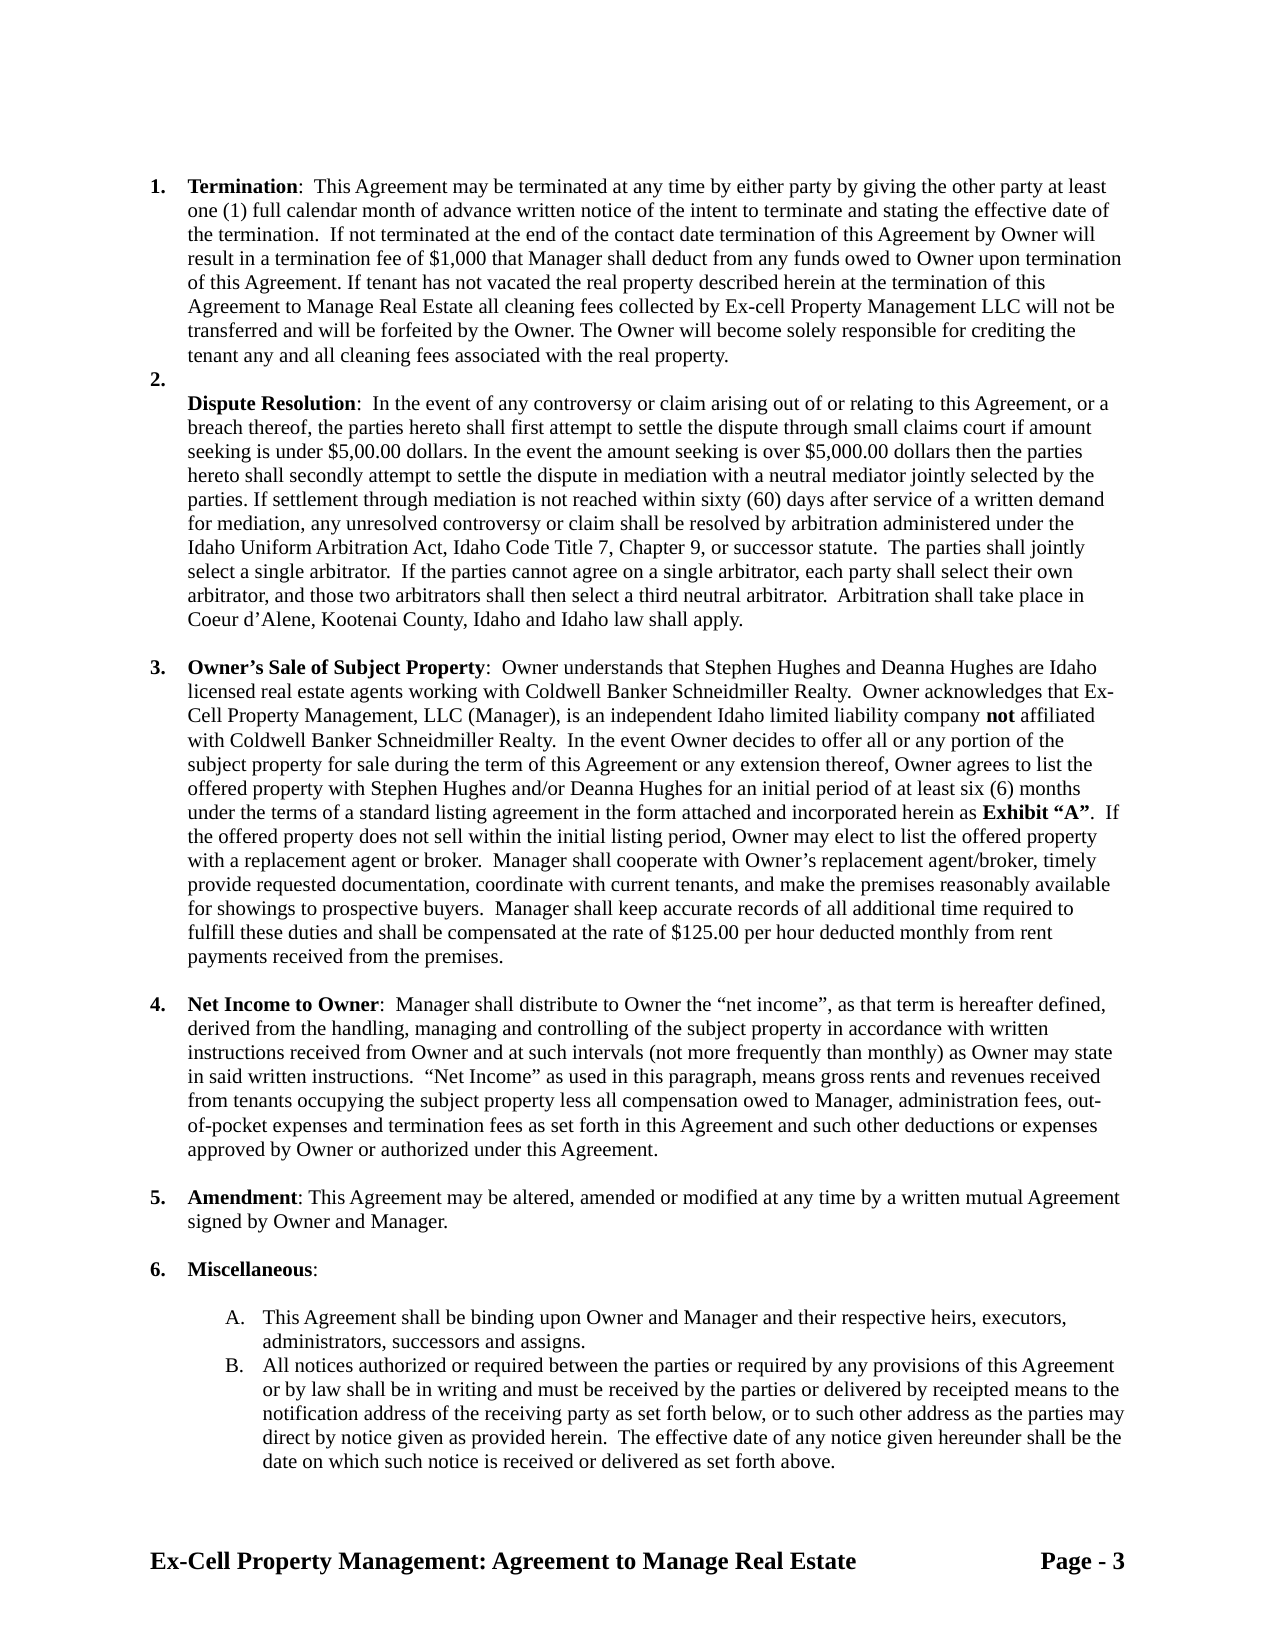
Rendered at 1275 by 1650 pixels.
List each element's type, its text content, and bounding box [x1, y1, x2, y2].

list Owner’s Sale of Subject Property: Owner understands that Stephen Hughes and Deanna Hughes are Idaho licensed real estate agents working with Coldwell Banker Schneidmiller Realty. Owner acknowledges that Ex-Cell Property Management, LLC (Manager), is an independent Idaho limited liability company not affiliated with Coldwell Banker Schneidmiller Realty. In the event Owner decides to offer all or any portion of the subject property for sale during the term of this Agreement or any extension thereof, Owner agrees to list the offered property with Stephen Hughes and/or Deanna Hughes for an initial period of at least six (6) months under the terms of a standard listing agreement in the form attached and incorporated herein as Exhibit “A”. If the offered property does not sell within the initial listing period, Owner may elect to list the offered property with a replacement agent or broker. Manager shall cooperate with Owner’s replacement agent/broker, timely provide requested documentation, coordinate with current tenants, and make the premises reasonably available for showings to prospective buyers. Manager shall keep accurate records of all additional time required to fulfill these duties and shall be compensated at the rate of $125.00 per hour deducted monthly from rent payments received from the premises. [150, 655, 1125, 968]
list Net Income to Owner: Manager shall distribute to Owner the “net income”, as that term is hereafter defined, derived from the handling, managing and controlling of the subject property in accordance with written instructions received from Owner and at such intervals (not more frequently than monthly) as Owner may state in said written instructions. “Net Income” as used in this paragraph, means gross rents and revenues received from tenants occupying the subject property less all compensation owed to Manager, administration fees, out-of-pocket expenses and termination fees as set forth in this Agreement and such other deductions or expenses approved by Owner or authorized under this Agreement. [150, 992, 1125, 1161]
list Termination: This Agreement may be terminated at any time by either party by giving the other party at least one (1) full calendar month of advance written notice of the intent to terminate and stating the effective date of the termination. If not terminated at the end of the contact date termination of this Agreement by Owner will result in a termination fee of $1,000 that Manager shall deduct from any funds owed to Owner upon termination of this Agreement. If tenant has not vacated the real property described herein at the termination of this Agreement to Manage Real Estate all cleaning fees collected by Ex-cell Property Management LLC will not be transferred and will be forfeited by the Owner. The Owner will become solely responsible for crediting the tenant any and all cleaning fees associated with the real property. [150, 174, 1125, 367]
list Amendment: This Agreement may be altered, amended or modified at any time by a written mutual Agreement signed by Owner and Manager. [150, 1185, 1125, 1233]
text Dispute Resolution: In the event of any controversy or claim arising out of or relating to this Agreement, or a breach thereof, the parties hereto shall first attempt to settle the dispute through small claims court if amount seeking is under $5,00.00 dollars. In the event the amount seeking is over $5,000.00 dollars then the parties hereto shall secondly attempt to settle the dispute in mediation with a neutral mediator jointly selected by the parties. If settlement through mediation is not reached within sixty (60) days after service of a written demand for mediation, any unresolved controversy or claim shall be resolved by arbitration administered under the Idaho Uniform Arbitration Act, Idaho Code Title 7, Chapter 9, or successor statute. The parties shall jointly select a single arbitrator. If the parties cannot agree on a single arbitrator, each party shall select their own arbitrator, and those two arbitrators shall then select a third neutral arbitrator. Arbitration shall take place in Coeur d’Alene, Kootenai County, Idaho and Idaho law shall apply. [187, 391, 1125, 631]
list Miscellaneous: [150, 1257, 1125, 1281]
list All notices authorized or required between the parties or required by any provisions of this Agreement or by law shall be in writing and must be received by the parties or delivered by receipted means to the notification address of the receiving party as set forth below, or to such other address as the parties may direct by notice given as provided herein. The effective date of any notice given hereunder shall be the date on which such notice is received or delivered as set forth above. [225, 1353, 1125, 1473]
list This Agreement shall be binding upon Owner and Manager and their respective heirs, executors, administrators, successors and assigns. [225, 1305, 1125, 1353]
